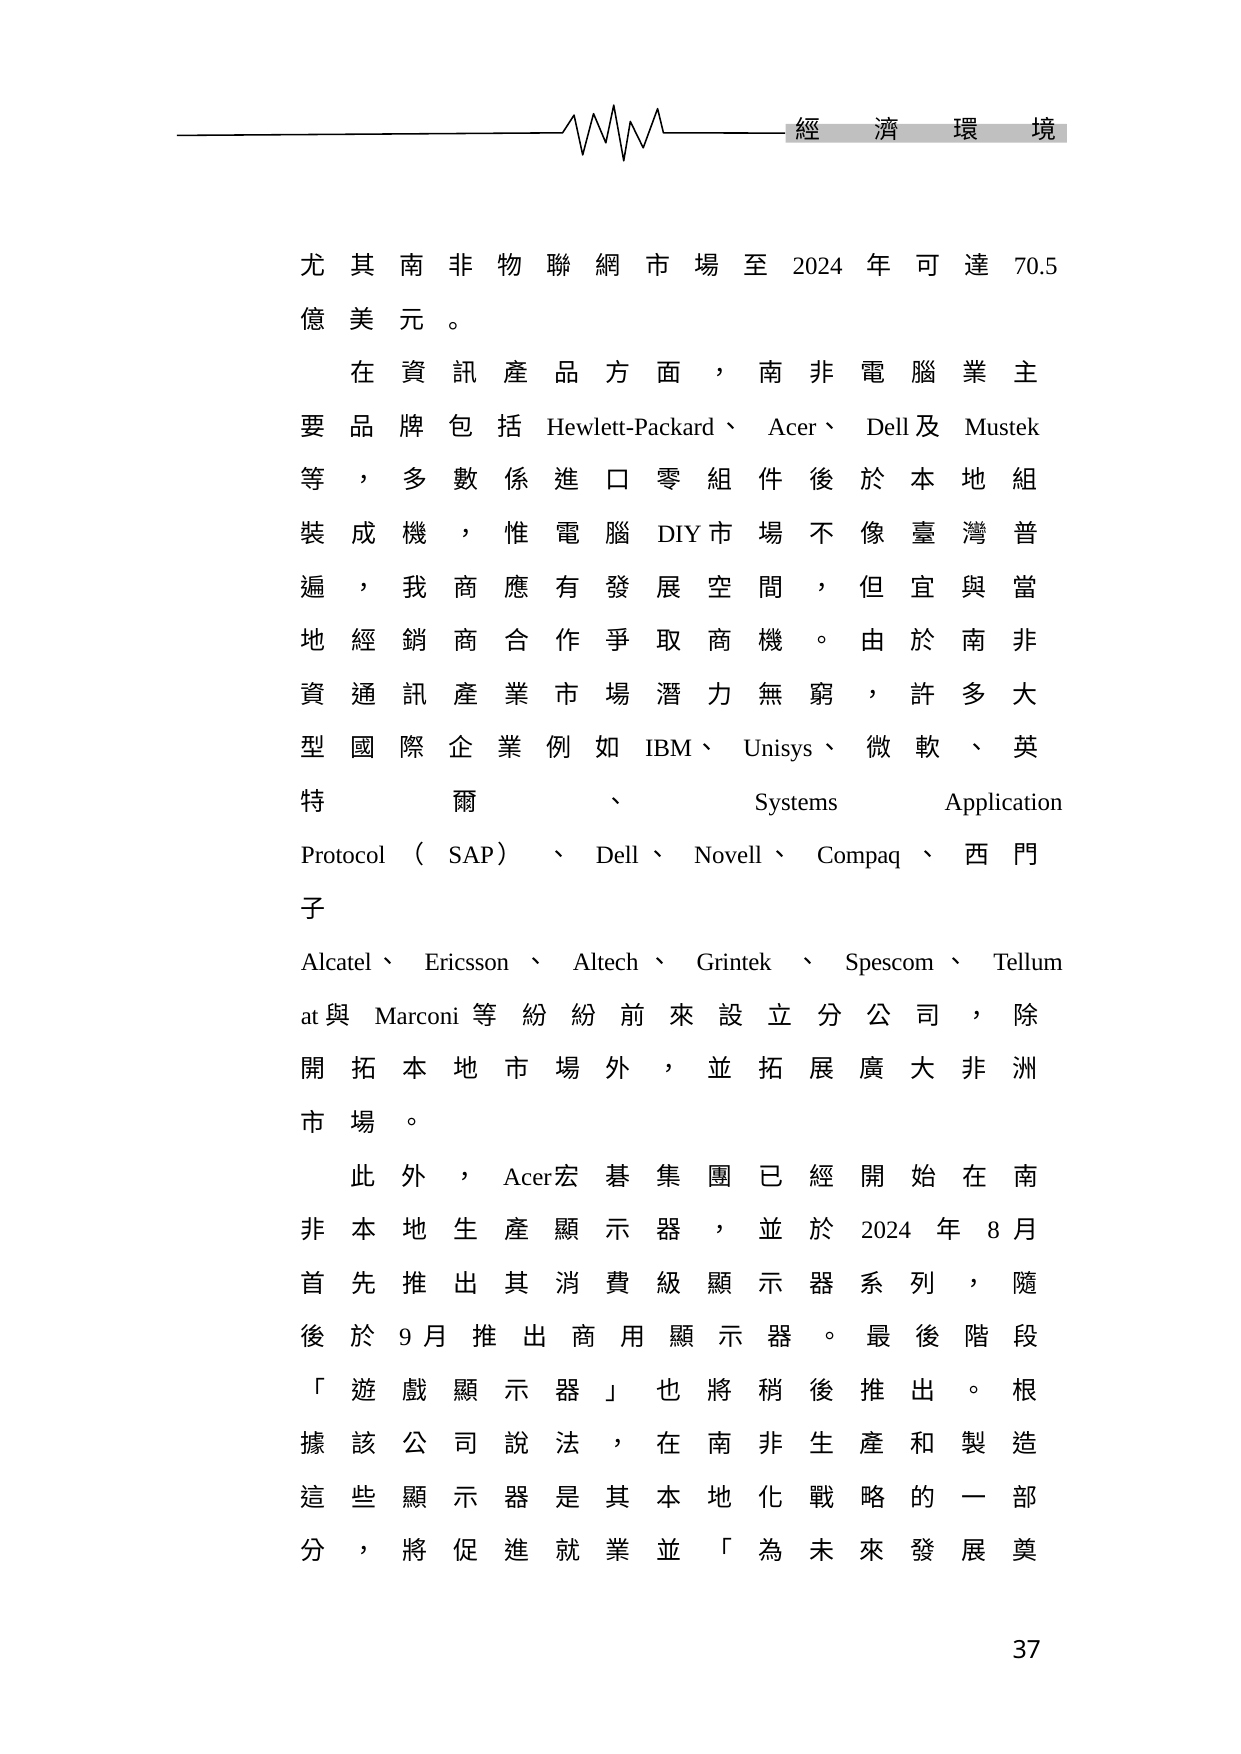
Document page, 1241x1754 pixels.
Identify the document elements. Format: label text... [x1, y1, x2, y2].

text 在資訊產品方面，南非電腦業主要品牌包括Hewlett-Packard、Acer、Dell及Mustek等，多數係進口零組件後於本地組裝成機，惟電腦DIY市場不像臺灣普遍，我商應有發展空間，但宜與當地經銷商合作爭取商機。由於南非資通訊產業市場潛力無窮，許多大型國際企業例如IBM、Unisys、微軟、英特爾、Systems Application Protocol（SAP）、Dell、Novell、Compaq、西門子、Alcatel、Ericsson、Altech、Grintek、Spescom、Tellumat與Marconi等紛紛前來設立分公司，除開拓本地市場外，並拓展廣大非洲市場。 [276, 344, 1063, 1147]
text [276, 1147, 1063, 1576]
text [276, 237, 1063, 344]
